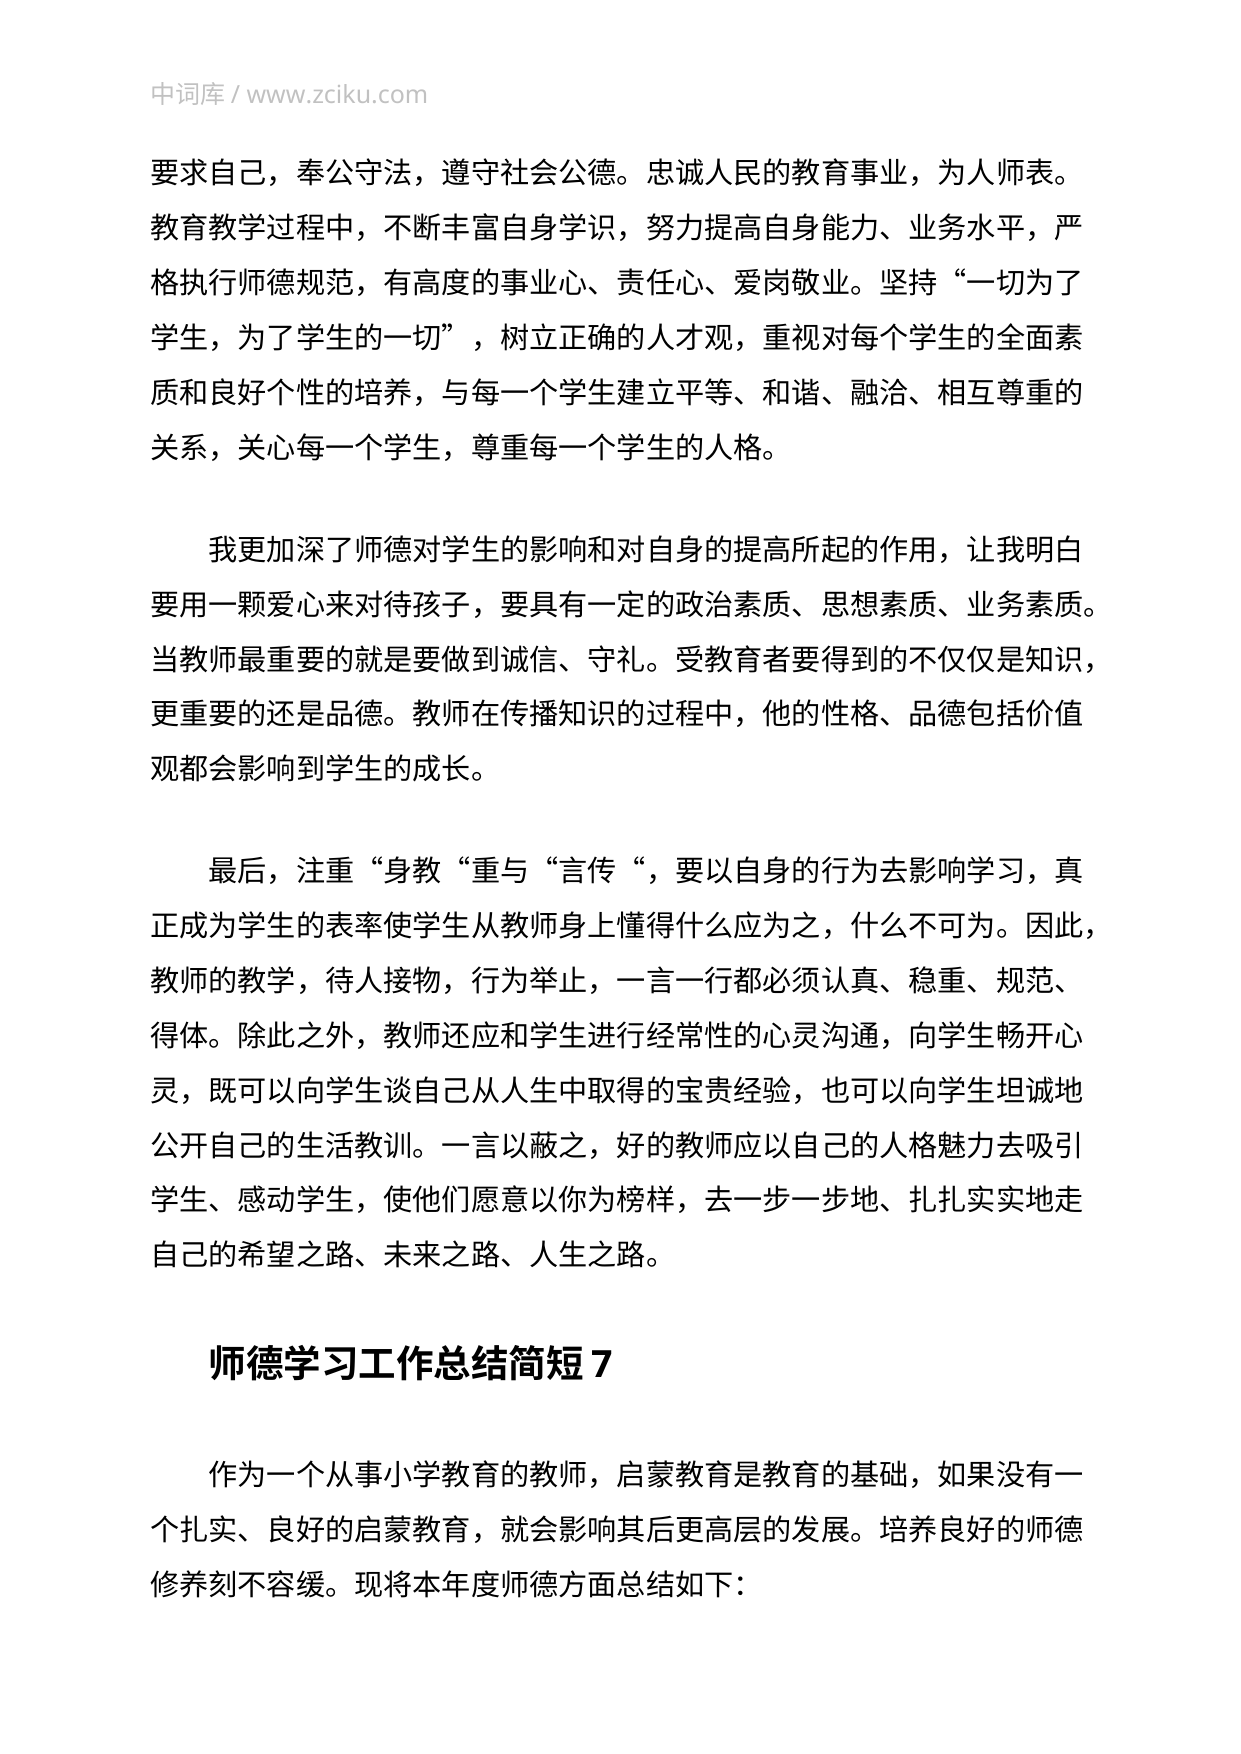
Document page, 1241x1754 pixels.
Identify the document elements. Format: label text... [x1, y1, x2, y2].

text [150, 150, 1090, 467]
text 师德学习工作总结简短7 [150, 1334, 1090, 1388]
text 最后，注重“身教“重与“言传“，要以自身的行为去影响学习，真正成为学生的表率使学生从教师身上懂得什么应为之，什么不可为。因此，教师的教学，待人接物，行为举止，一言一行都必须认真、稳重、规范、得体。除此之外，教师还应和学生进行经常性的心灵沟通，向学生畅开心灵，既可以向学生谈自己从人生中取得的宝贵经验，也可以向学生坦诚地公开自己的生活教训。一言以蔽之，好的教师应以自己的人格魅力去吸引学生、感动学生，使他们愿意以你为榜样，去一步一步地、扎扎实实地走自己的希望之路、未来之路、人生之路。 [150, 848, 1090, 1274]
text 我更加深了师德对学生的影响和对自身的提高所起的作用，让我明白要用一颗爱心来对待孩子，要具有一定的政治素质、思想素质、业务素质。当教师最重要的就是要做到诚信、守礼。受教育者要得到的不仅仅是知识，更重要的还是品德。教师在传播知识的过程中，他的性格、品德包括价值观都会影响到学生的成长。 [150, 526, 1090, 788]
text 作为一个从事小学教育的教师，启蒙教育是教育的基础，如果没有一个扎实、良好的启蒙教育，就会影响其后更高层的发展。培养良好的师德修养刻不容缓。现将本年度师德方面总结如下： [150, 1451, 1090, 1603]
